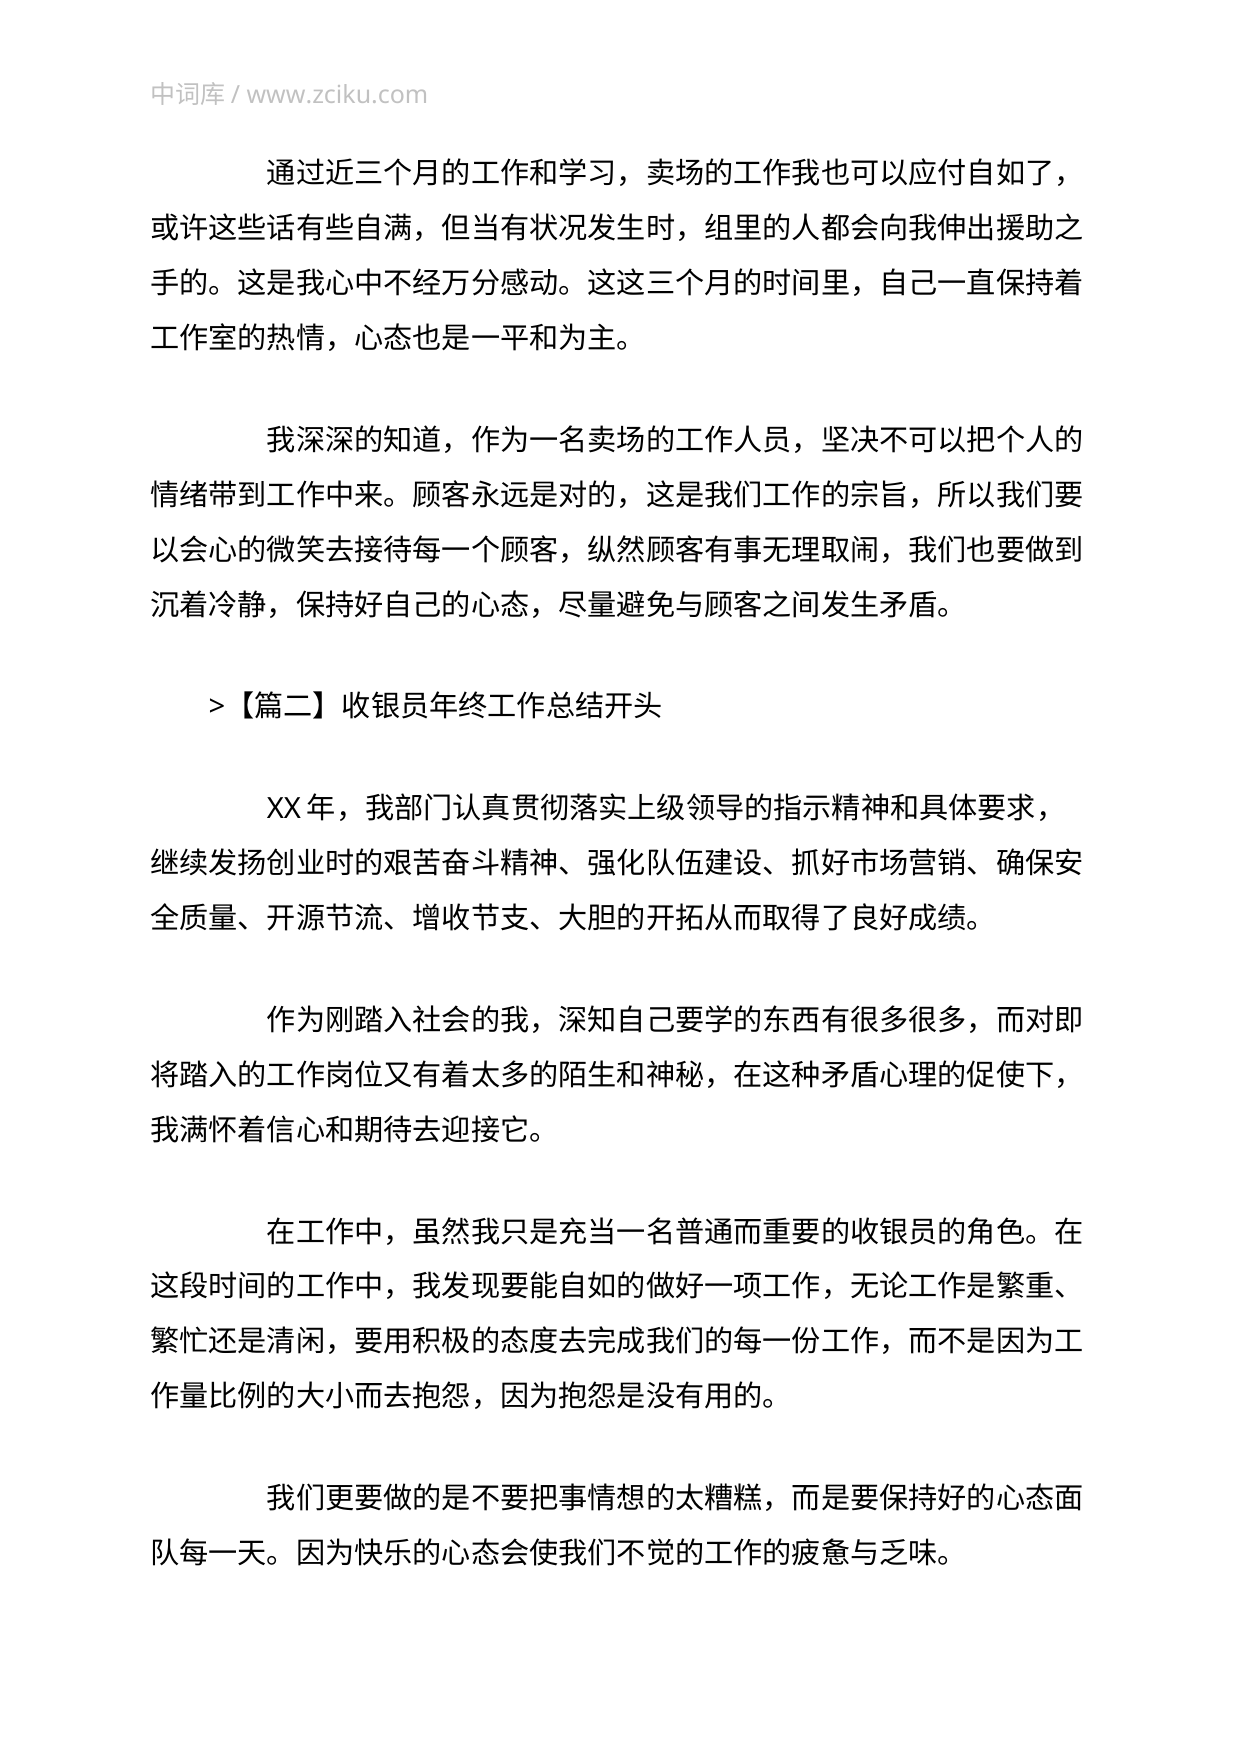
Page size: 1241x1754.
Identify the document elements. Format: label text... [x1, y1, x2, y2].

text 作为刚踏入社会的我，深知自己要学的东西有很多很多，而对即将踏入的工作岗位又有着太多的陌生和神秘，在这种矛盾心理的促使下，我满怀着信心和期待去迎接它。 [150, 997, 1090, 1149]
text 在工作中，虽然我只是充当一名普通而重要的收银员的角色。在这段时间的工作中，我发现要能自如的做好一项工作，无论工作是繁重、繁忙还是清闲，要用积极的态度去完成我们的每一份工作，而不是因为工作量比例的大小而去抱怨，因为抱怨是没有用的。 [150, 1208, 1090, 1415]
text 我们更要做的是不要把事情想的太糟糕，而是要保持好的心态面队每一天。因为快乐的心态会使我们不觉的工作的疲惫与乏味。 [150, 1474, 1090, 1572]
text XX年，我部门认真贯彻落实上级领导的指示精神和具体要求，继续发扬创业时的艰苦奋斗精神、强化队伍建设、抓好市场营销、确保安全质量、开源节流、增收节支、大胆的开拓从而取得了良好成绩。 [150, 785, 1090, 937]
text >【篇二】收银员年终工作总结开头 [150, 683, 1090, 725]
text 我深深的知道，作为一名卖场的工作人员，坚决不可以把个人的情绪带到工作中来。顾客永远是对的，这是我们工作的宗旨，所以我们要以会心的微笑去接待每一个顾客，纵然顾客有事无理取闹，我们也要做到沉着冷静，保持好自己的心态，尽量避免与顾客之间发生矛盾。 [150, 416, 1090, 623]
text 通过近三个月的工作和学习，卖场的工作我也可以应付自如了，或许这些话有些自满，但当有状况发生时，组里的人都会向我伸出援助之手的。这是我心中不经万分感动。这这三个月的时间里，自己一直保持着工作室的热情，心态也是一平和为主。 [150, 150, 1090, 357]
